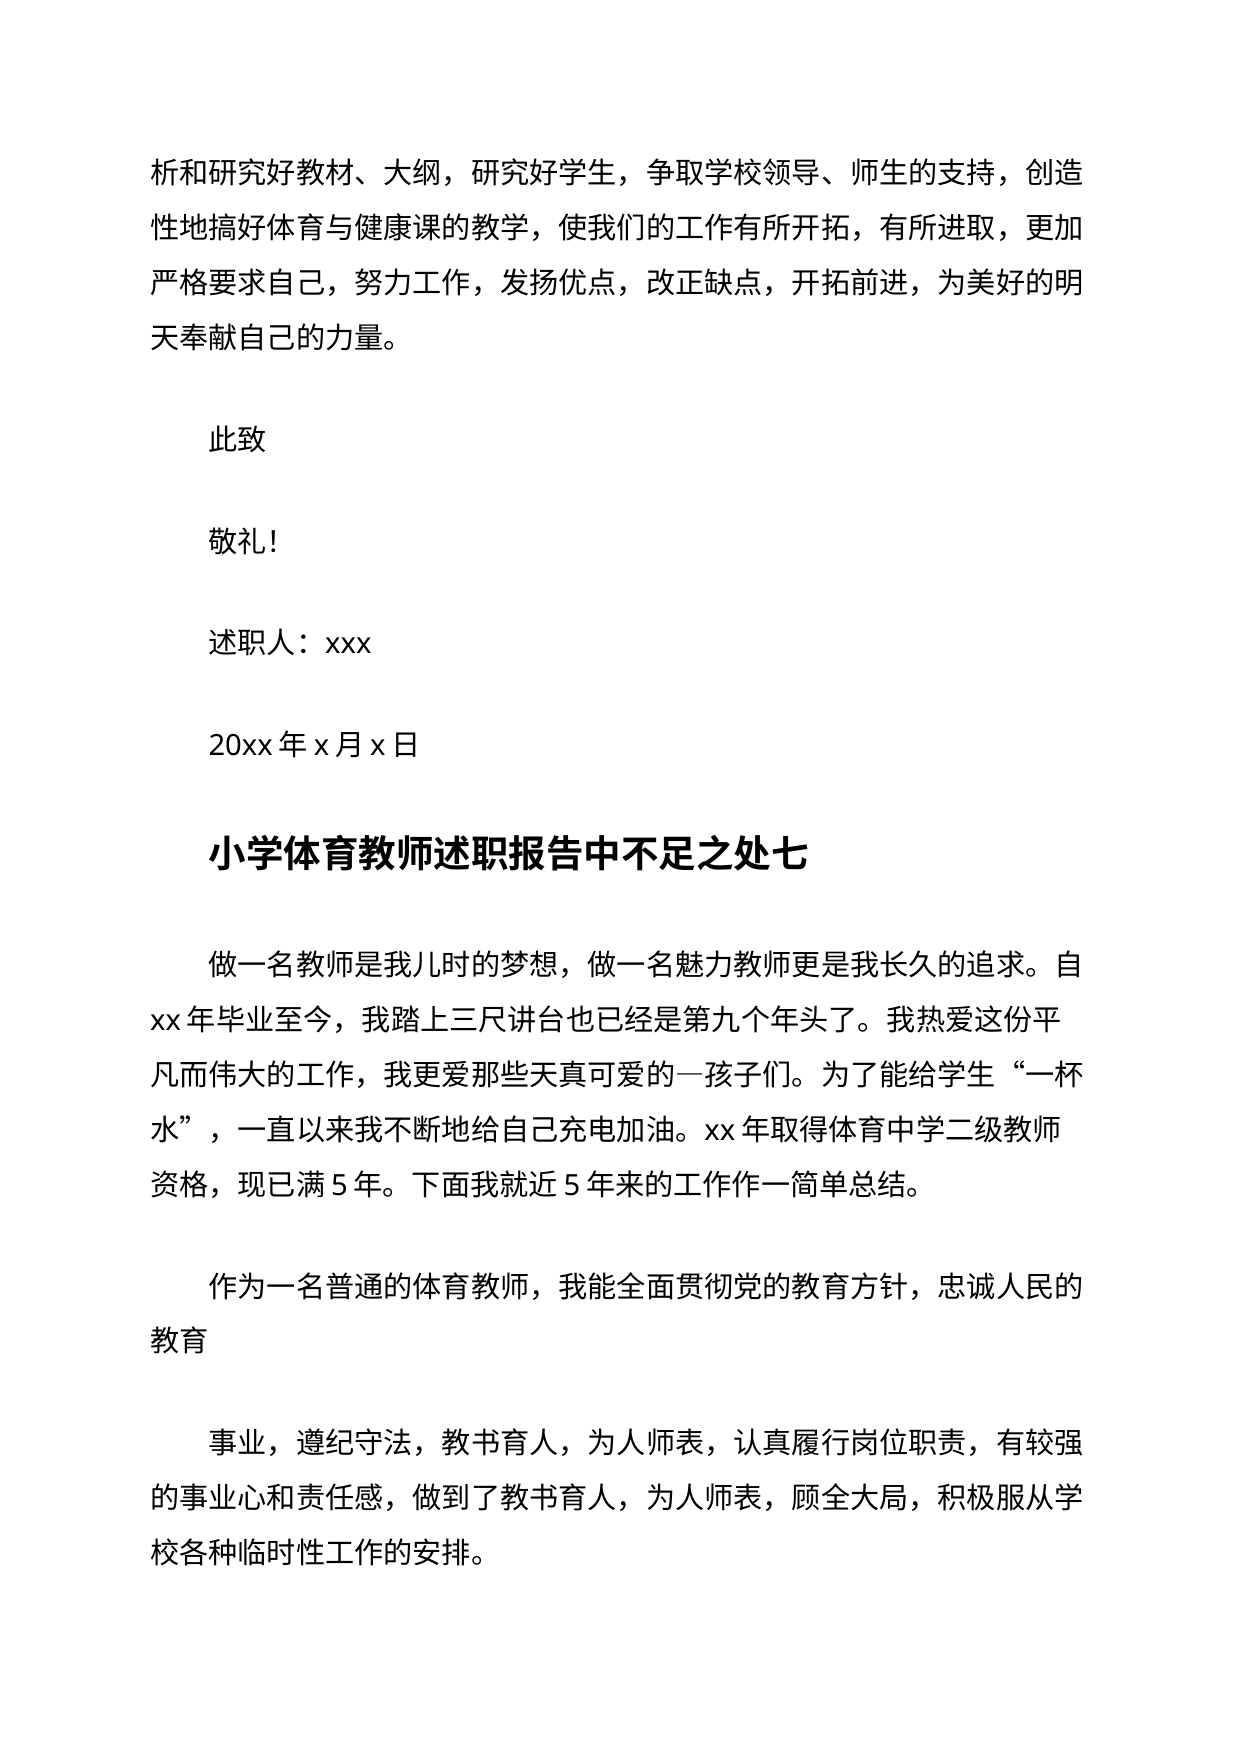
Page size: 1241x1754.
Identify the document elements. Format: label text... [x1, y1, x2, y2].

text 做一名教师是我儿时的梦想，做一名魅力教师更是我长久的追求。自xx年毕业至今，我踏上三尺讲台也已经是第九个年头了。我热爱这份平凡而伟大的工作，我更爱那些天真可爱的—孩子们。为了能给学生“一杯水”，一直以来我不断地给自己充电加油。xx年取得体育中学二级教师资格，现已满5年。下面我就近5年来的工作作一简单总结。 [150, 941, 1090, 1203]
text 述职人：xxx [150, 620, 1090, 662]
text 事业，遵纪守法，教书育人，为人师表，认真履行岗位职责，有较强的事业心和责任感，做到了教书育人，为人师表，顾全大局，积极服从学校各种临时性工作的安排。 [150, 1420, 1090, 1572]
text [150, 150, 1090, 357]
text 小学体育教师述职报告中不足之处七 [150, 824, 1090, 878]
text 此致 [150, 416, 1090, 459]
text 20xx年x月x日 [150, 722, 1090, 764]
text 敬礼！ [150, 518, 1090, 561]
text 作为一名普通的体育教师，我能全面贯彻党的教育方针，忠诚人民的教育 [150, 1263, 1090, 1360]
